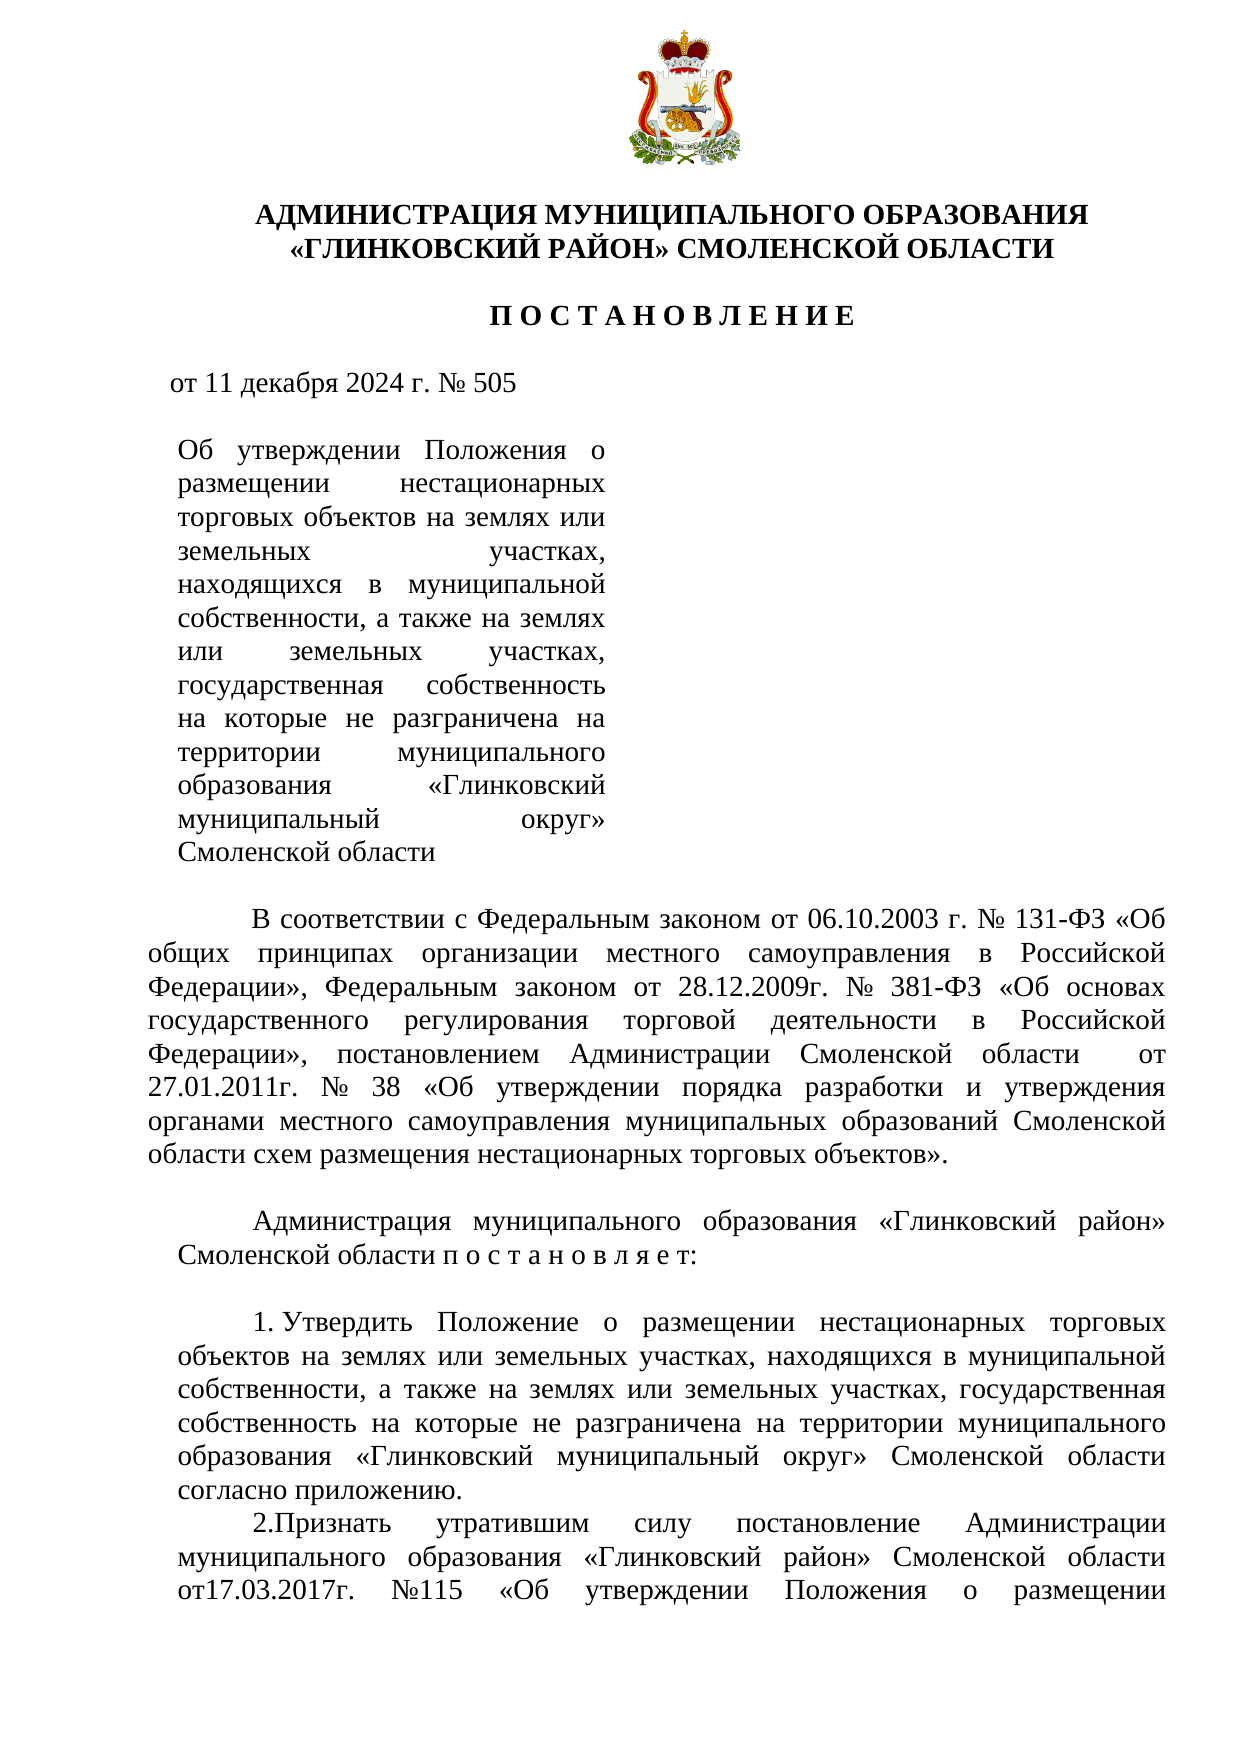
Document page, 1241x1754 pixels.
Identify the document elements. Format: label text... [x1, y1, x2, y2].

subtitle П О С Т А Н О В Л Е Н И Е [177, 298, 1167, 331]
subtitle от 11 декабря 2024 г. № 505 [148, 365, 1167, 398]
text В соответствии с Федеральным законом от 06.10.2003 г. № 131-ФЗ «Об общих принципах организации местного самоуправления в Российской Федерации», Федеральным законом от 28.12.2009г. № 381-ФЗ «Об основах государственного регулирования торговой деятельности в Российской Федерации», постановлением Администрации Смоленской области от 27.01.2011г. № 38 «Об утверждении порядка разработки и утверждения органами местного самоуправления муниципальных образований Смоленской области схем размещения нестационарных торговых объектов». [148, 902, 1167, 1170]
text 1. Утвердить Положение о размещении нестационарных торговых объектов на землях или земельных участках, находящихся в муниципальной собственности, а также на землях или земельных участках, государственная собственность на которые не разграничена на территории муниципального образования «Глинковский муниципальный округ» Смоленской области согласно приложению. [177, 1304, 1167, 1505]
text «ГЛИНКОВСКИЙ РАЙОН» СМОЛЕНСКОЙ ОБЛАСТИ [177, 231, 1167, 264]
picture [627, 28, 742, 166]
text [177, 1505, 1167, 1606]
text Администрация муниципального образования «Глинковский район» Смоленской области п о с т а н о в л я е т: [177, 1203, 1167, 1271]
text Об утверждении Положения о размещении нестационарных торговых объектов на землях или земельных участках, находящихся в муниципальной собственности, а также на землях или земельных участках, государственная собственность на которые не разграничена на территории муниципального образования «Глинковский муниципальный округ» Смоленской области [177, 432, 606, 868]
text АДМИНИСТРАЦИЯ МУНИЦИПАЛЬНОГО ОБРАЗОВАНИЯ [177, 197, 1167, 231]
